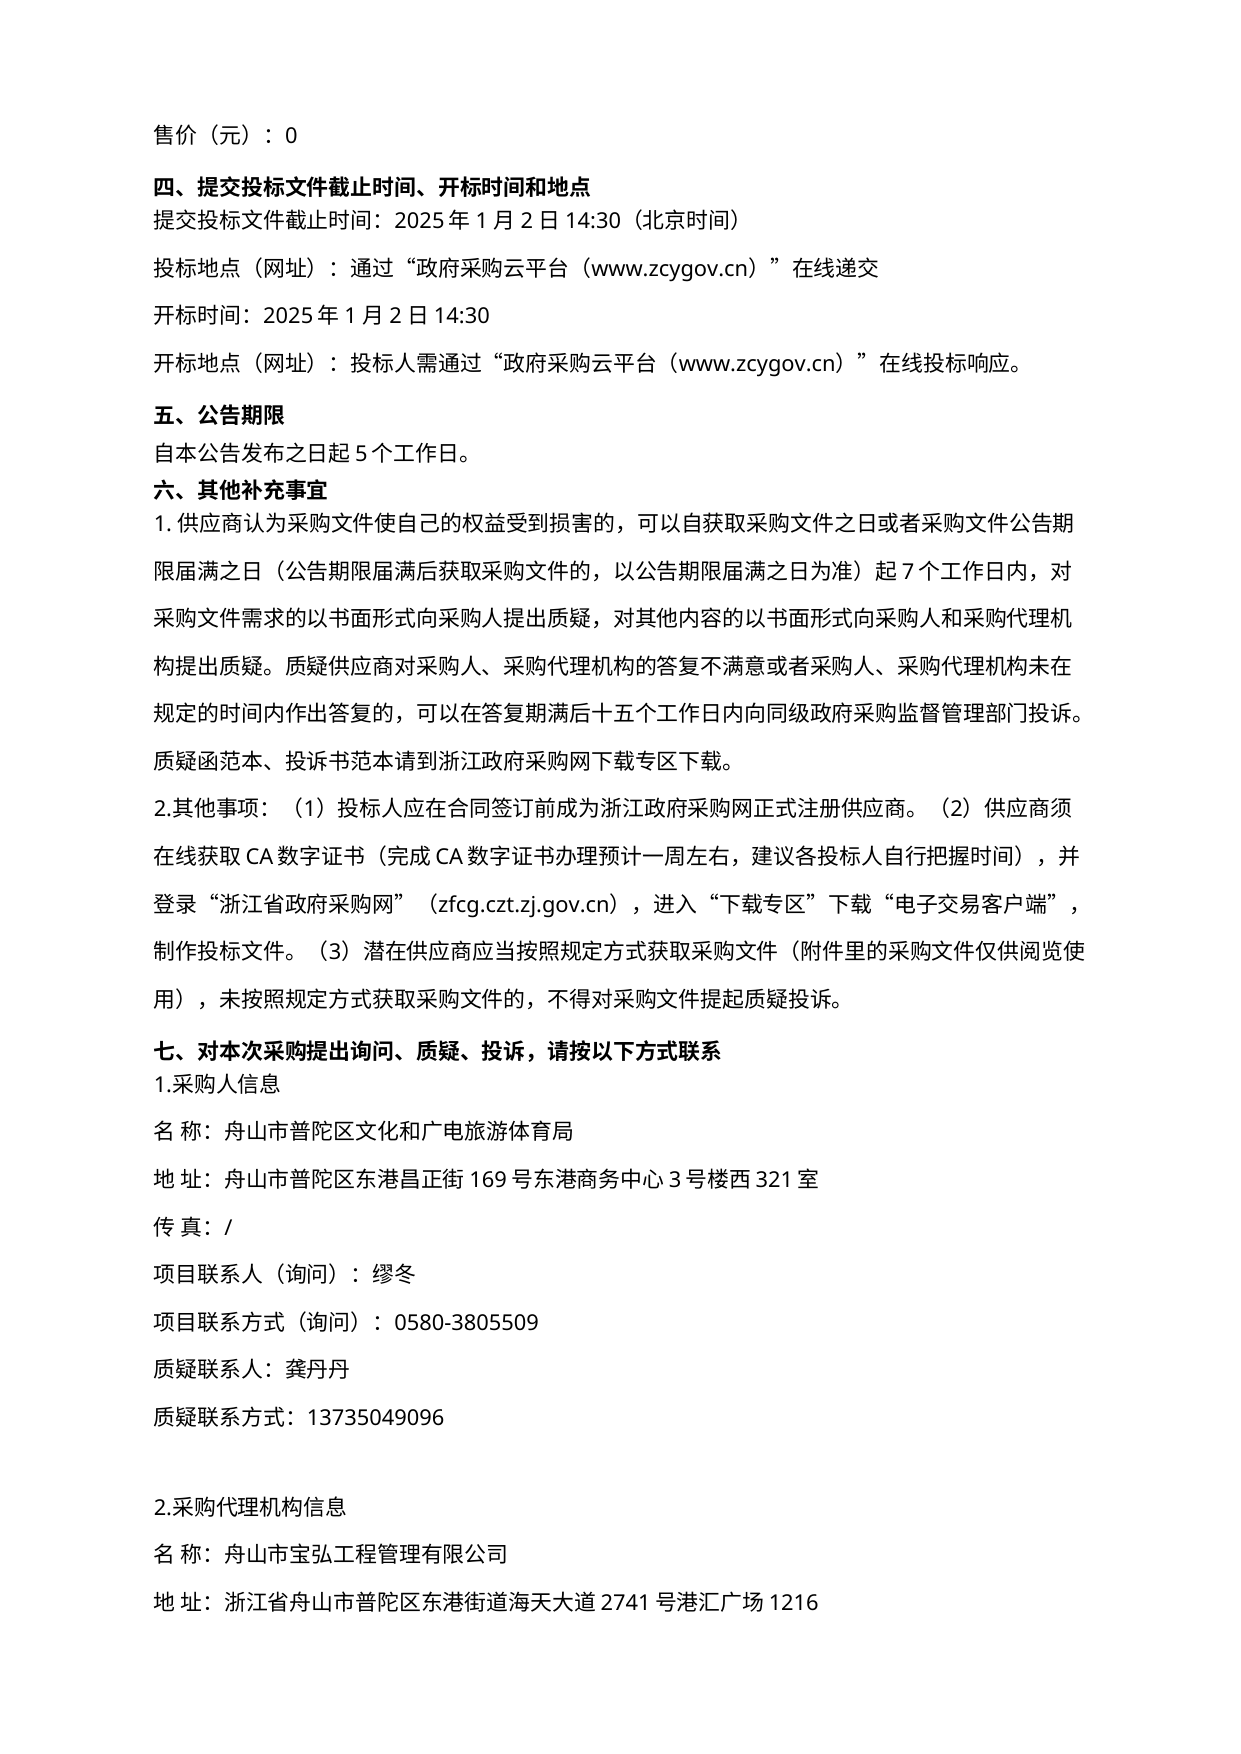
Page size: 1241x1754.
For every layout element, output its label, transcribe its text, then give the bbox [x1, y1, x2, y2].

text 投标地点（网址）：通过“政府采购云平台（www.zcygov.cn）”在线递交 [153, 251, 1087, 283]
text 七、对本次采购提出询问、质疑、投诉，请按以下方式联系 [153, 1029, 1087, 1067]
text 自本公告发布之日起5个工作日。 [153, 431, 1087, 469]
text 地 址：舟山市普陀区东港昌正街169号东港商务中心3号楼西321室 [153, 1162, 1087, 1194]
text 名 称：舟山市普陀区文化和广电旅游体育局 [153, 1114, 1087, 1146]
text 开标时间：2025年 1 月 2 日14:30 [153, 298, 1087, 330]
text 项目联系人（询问）：缪冬 [153, 1257, 1087, 1289]
text 提交投标文件截止时间：2025年 1 月 2 日14:30（北京时间） [153, 203, 1087, 235]
text 质疑联系人：龚丹丹 [153, 1352, 1087, 1384]
text 名 称：舟山市宝弘工程管理有限公司 [153, 1537, 1087, 1569]
text 售价（元）：0 [153, 118, 1087, 150]
text 开标地点（网址）：投标人需通过“政府采购云平台（www.zcygov.cn）”在线投标响应。 [153, 346, 1087, 378]
text 2.采购代理机构信息 [153, 1490, 1087, 1522]
text 六、其他补充事宜 [153, 469, 1087, 506]
text 项目联系方式（询问）：0580-3805509 [153, 1304, 1087, 1336]
text 2.其他事项：（1）投标人应在合同签订前成为浙江政府采购网正式注册供应商。（2）供应商须在线获取CA数字证书（完成CA数字证书办理预计一周左右，建议各投标人自行把握时间），并登录“浙江省政府采购网”（zfcg.czt.zj.gov.cn），进入“下载专区”下载“电子交易客户端”，制作投标文件。（3）潜在供应商应当按照规定方式获取采购文件（附件里的采购文件仅供阅览使用），未按照规定方式获取采购文件的，不得对采购文件提起质疑投诉。 [153, 791, 1087, 1013]
text 传 真：/ [153, 1209, 1087, 1241]
text 地 址：浙江省舟山市普陀区东港街道海天大道2741号港汇广场1216 [153, 1585, 1087, 1617]
text 四、提交投标文件截止时间、开标时间和地点 [153, 166, 1087, 203]
text 五、公告期限 [153, 394, 1087, 431]
text 质疑联系方式：13735049096 [153, 1400, 1087, 1431]
text 1. 供应商认为采购文件使自己的权益受到损害的，可以自获取采购文件之日或者采购文件公告期限届满之日（公告期限届满后获取采购文件的，以公告期限届满之日为准）起7个工作日内，对采购文件需求的以书面形式向采购人提出质疑，对其他内容的以书面形式向采购人和采购代理机构提出质疑。质疑供应商对采购人、采购代理机构的答复不满意或者采购人、采购代理机构未在规定的时间内作出答复的，可以在答复期满后十五个工作日内向同级政府采购监督管理部门投诉。质疑函范本、投诉书范本请到浙江政府采购网下载专区下载。 [153, 506, 1087, 776]
text 1.采购人信息 [153, 1067, 1087, 1098]
